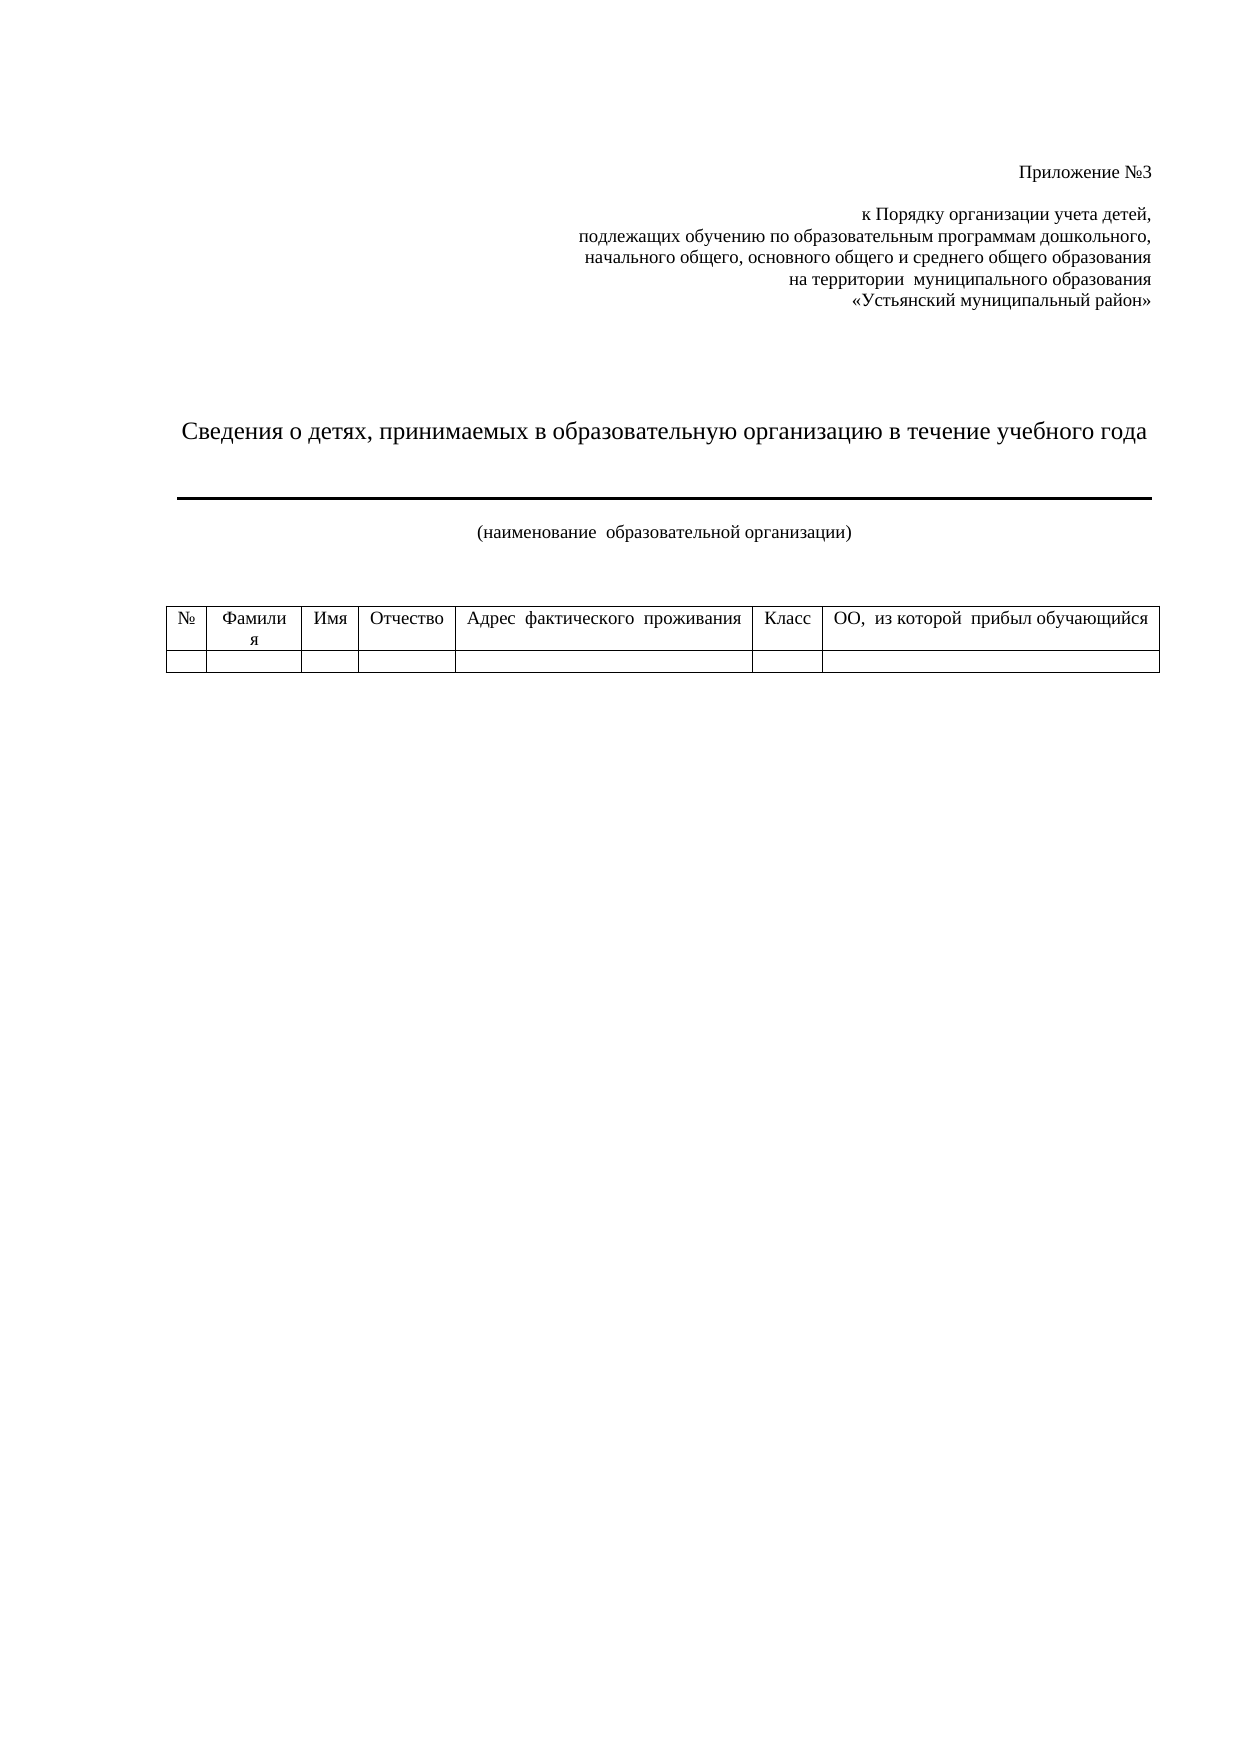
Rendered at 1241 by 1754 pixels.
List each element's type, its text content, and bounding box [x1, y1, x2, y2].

text начального общего, основного общего и среднего общего образования [177, 246, 1152, 268]
table_header Адрес фактического проживания [456, 607, 752, 650]
text «Устьянский муниципальный район» [177, 289, 1152, 311]
table_header Имя [302, 607, 358, 650]
text к Порядку организации учета детей, [177, 203, 1152, 224]
table_cell [456, 651, 752, 672]
table_cell [167, 651, 206, 672]
text Сведения о детях, принимаемых в образовательную организацию в течение учебного года [177, 416, 1152, 445]
table_header Фамилия [207, 607, 301, 650]
text подлежащих обучению по образовательным программам дошкольного, [177, 224, 1152, 246]
text на территории муниципального образования [177, 268, 1152, 289]
table_cell [753, 651, 822, 672]
table_header Отчество [359, 607, 455, 650]
table_cell [302, 651, 358, 672]
table_cell [823, 651, 1159, 672]
table_header № [167, 607, 206, 650]
table_cell [207, 651, 301, 672]
table_cell [359, 651, 455, 672]
text (наименование образовательной организации) [177, 521, 1152, 542]
text Приложение №3 [177, 161, 1152, 182]
table_header Класс [753, 607, 822, 650]
table_header ОО, из которой прибыл обучающийся [823, 607, 1159, 650]
